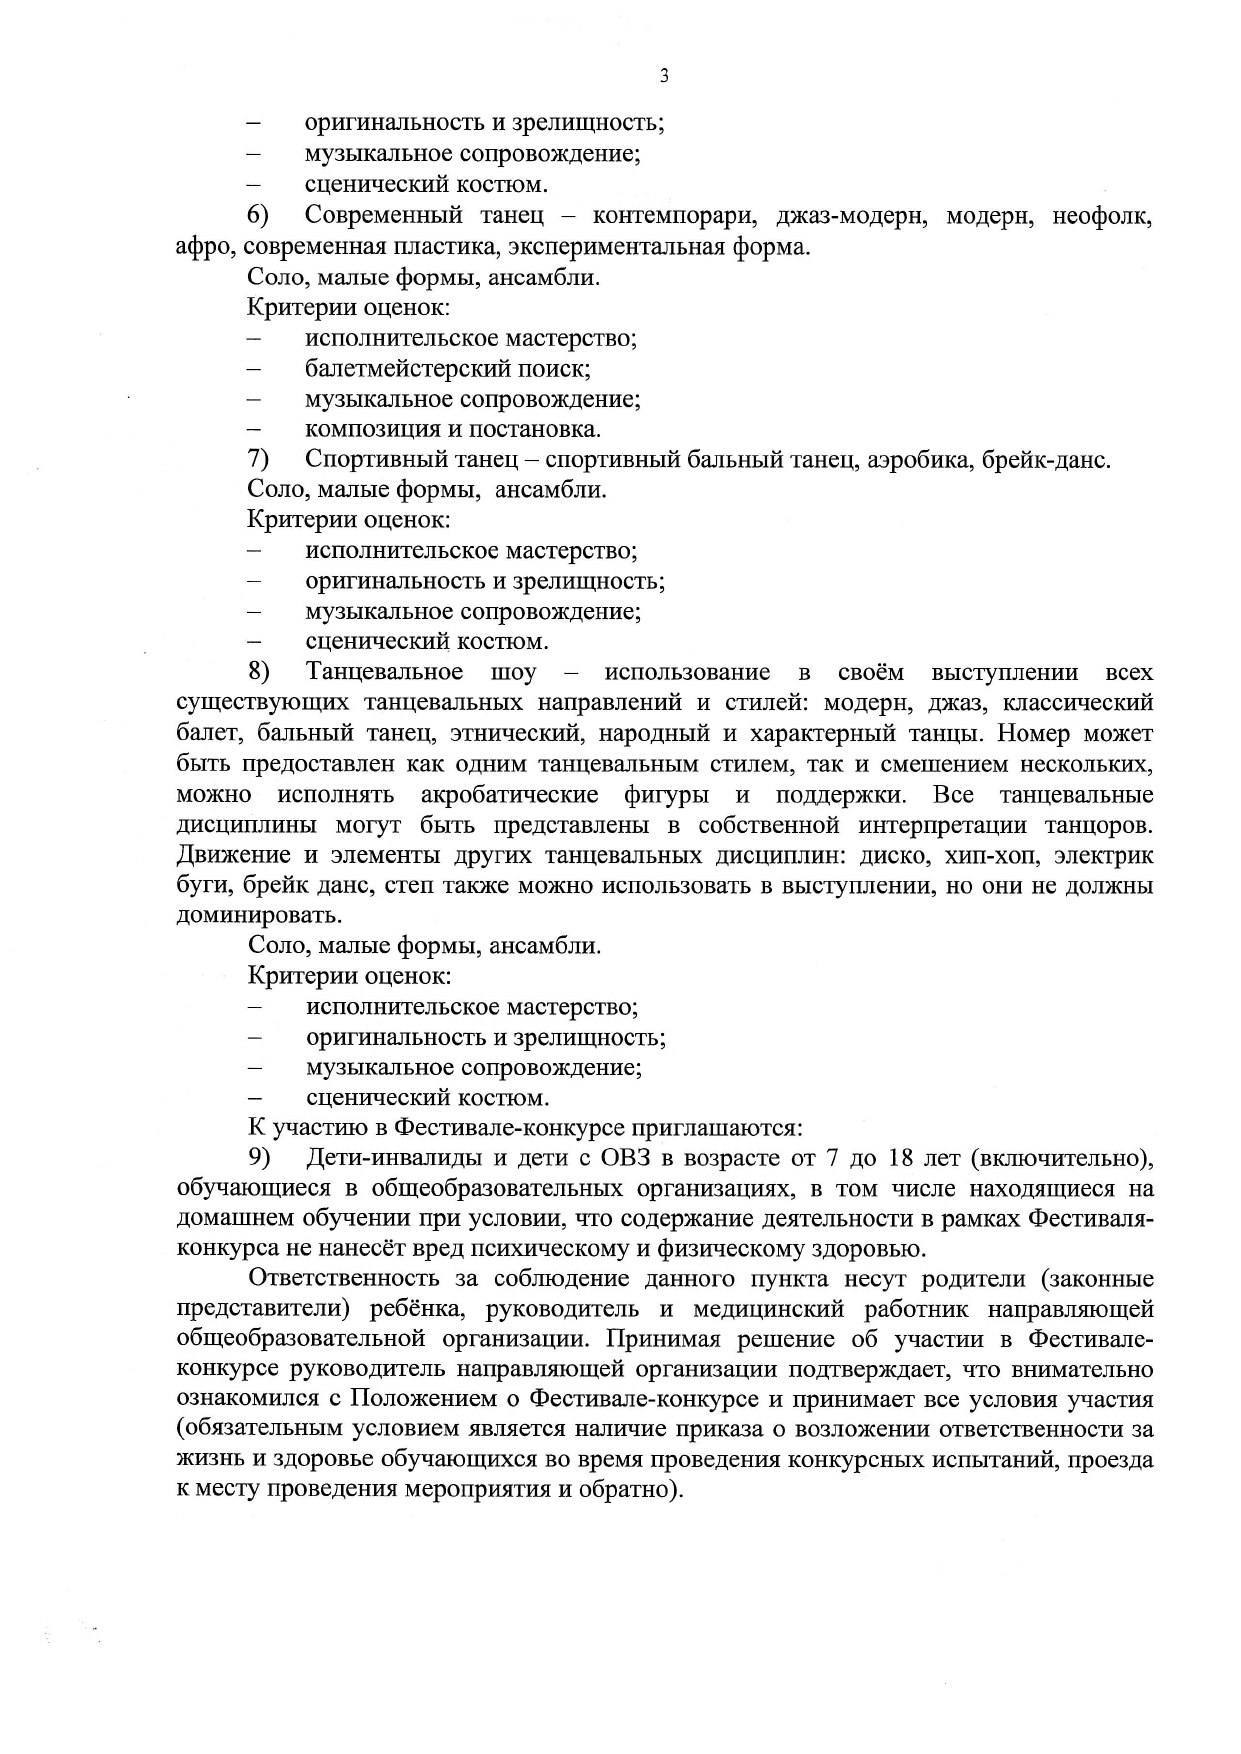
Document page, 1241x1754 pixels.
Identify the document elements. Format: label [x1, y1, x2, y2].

picture [7, 14, 1157, 1685]
